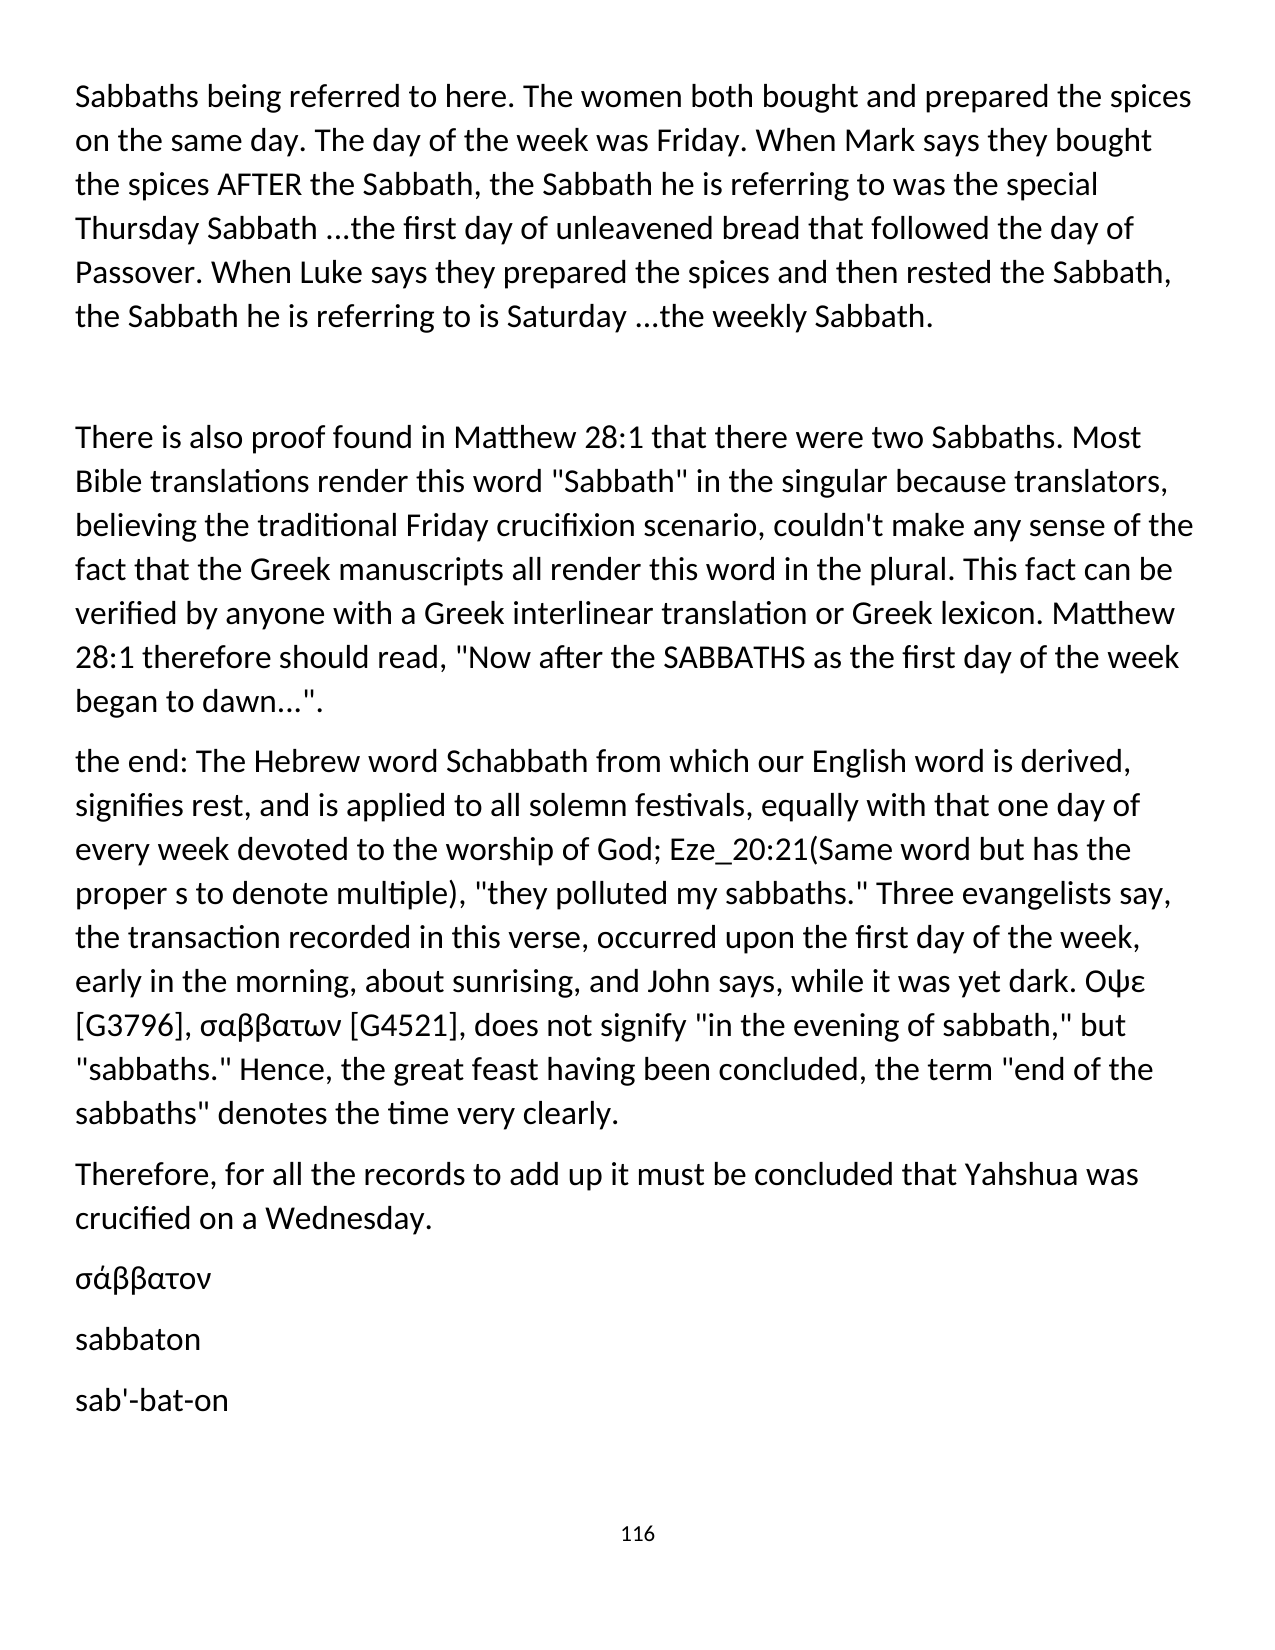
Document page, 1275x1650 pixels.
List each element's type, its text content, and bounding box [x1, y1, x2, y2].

text the end: The Hebrew word Schabbath from which our English word is derived, signifies rest, and is applied to all solemn festivals, equally with that one day of every week devoted to the worship of God; Eze_20:21(Same word but has the proper s to denote multiple), "they polluted my sabbaths." Three evangelists say, the transaction recorded in this verse, occurred upon the first day of the week, early in the morning, about sunrising, and John says, while it was yet dark. Οψε [G3796], σαββατων [G4521], does not signify "in the evening of sabbath," but "sabbaths." Hence, the great feast having been concluded, the term "end of the sabbaths" denotes the time very clearly. [75, 740, 1200, 1133]
text There is also proof found in Matthew 28:1 that there were two Sabbaths. Most Bible translations render this word "Sabbath" in the singular because translators, believing the traditional Friday crucifixion scenario, couldn't make any sense of the fact that the Greek manuscripts all render this word in the plural. This fact can be verified by anyone with a Greek interlinear translation or Greek lexicon. Matthew 28:1 therefore should read, "Now after the SABBATHS as the first day of the week began to dawn...". [75, 416, 1200, 721]
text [75, 75, 1200, 336]
text Therefore, for all the records to add up it must be concluded that Yahshua was crucified on a Wednesday. [75, 1153, 1200, 1237]
text sab'-bat-on [75, 1378, 1200, 1419]
text σάββατον [75, 1257, 1200, 1298]
text sabbaton [75, 1318, 1200, 1359]
